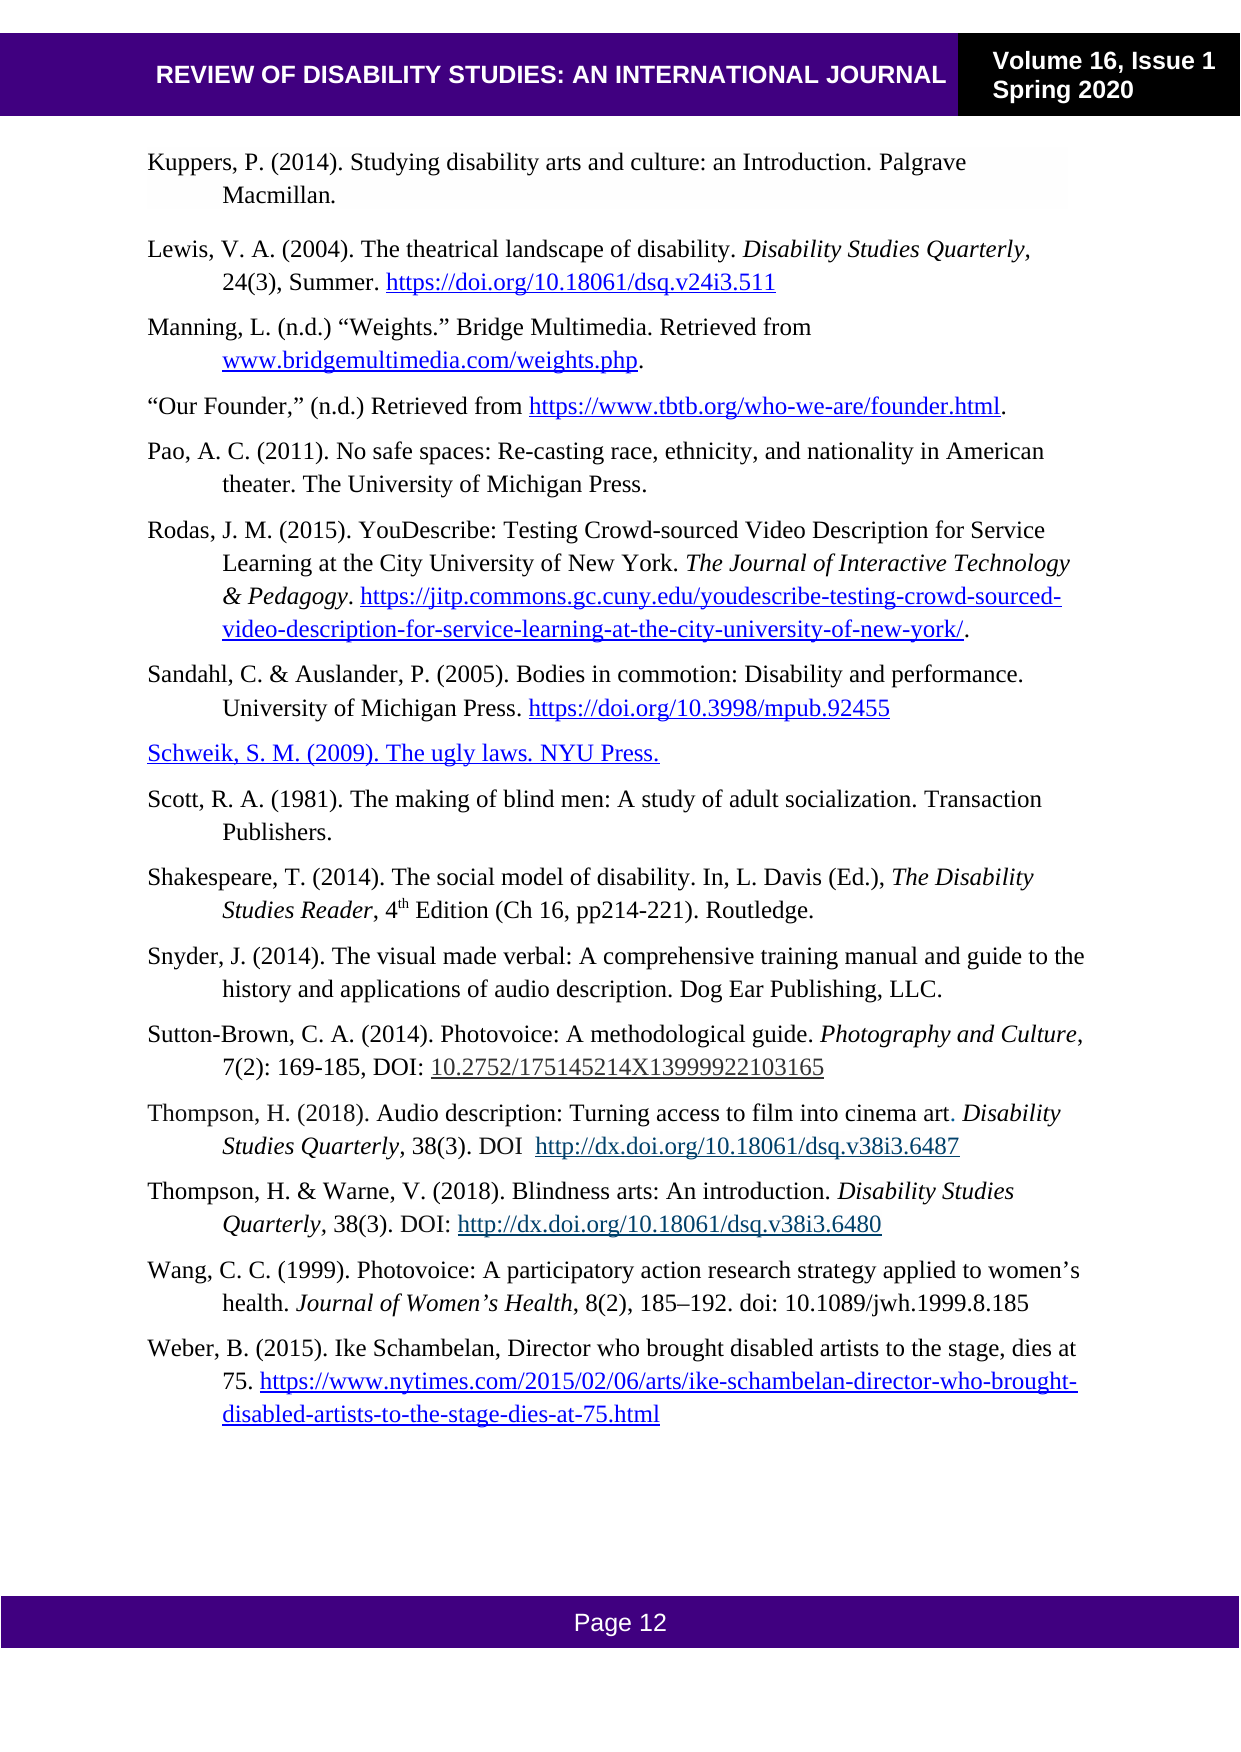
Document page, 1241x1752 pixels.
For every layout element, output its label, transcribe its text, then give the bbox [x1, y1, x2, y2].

text Pao, A. C. (2011). No safe spaces: Re-casting race, ethnicity, and nationality in American theater. The University of Michigan Press. [147, 436, 1093, 498]
text Scott, R. A. (1981). The making of blind men: A study of adult socialization. Transaction Publishers. [147, 784, 1093, 845]
text Rodas, J. M. (2015). YouDescribe: Testing Crowd-sourced Video Description for Service Learning at the City University of New York. The Journal of Interactive Technology & Pedagogy. https://jitp.commons.gc.cuny.edu/youdescribe-testing-crowd-sourced-video-description-for-service-learning-at-the-city-university-of-new-york/. [147, 515, 1093, 643]
text “Our Founder,” (n.d.) Retrieved from https://www.tbtb.org/who-we-are/founder.html. [147, 391, 1093, 420]
text Lewis, V. A. (2004). The theatrical landscape of disability. Disability Studies Quarterly, 24(3), Summer. https://doi.org/10.18061/dsq.v24i3.511 [147, 234, 1093, 296]
text Manning, L. (n.d.) “Weights.” Bridge Multimedia. Retrieved from www.bridgemultimedia.com/weights.php. [147, 312, 1093, 374]
text Sandahl, C. & Auslander, P. (2005). Bodies in commotion: Disability and performance. University of Michigan Press. https://doi.org/10.3998/mpub.92455 [147, 659, 1093, 721]
subtitle Kuppers, P. (2014). Studying disability arts and culture: an Introduction. Palgrave Macmillan. [147, 147, 1068, 209]
text Wang, C. C. (1999). Photovoice: A participatory action research strategy applied to women’s health. Journal of Women’s Health, 8(2), 185–192. doi: 10.1089/jwh.1999.8.185 [147, 1255, 1093, 1317]
text Weber, B. (2015). Ike Schambelan, Director who brought disabled artists to the stage, dies at 75. https://www.nytimes.com/2015/02/06/arts/ike-schambelan-director-who-brought-disabled-artists-to-the-stage-dies-at-75.html [147, 1333, 1093, 1428]
text Snyder, J. (2014). The visual made verbal: A comprehensive training manual and guide to the history and applications of audio description. Dog Ear Publishing, LLC. [147, 941, 1093, 1002]
text Thompson, H. (2018). Audio description: Turning access to film into cinema art. Disability Studies Quarterly, 38(3). DOI http://dx.doi.org/10.18061/dsq.v38i3.6487 [147, 1098, 1093, 1159]
text Sutton-Brown, C. A. (2014). Photovoice: A methodological guide. Photography and Culture, 7(2): 169-185, DOI: 10.2752/175145214X13999922103165 [147, 1019, 1093, 1081]
text Thompson, H. & Warne, V. (2018). Blindness arts: An introduction. Disability Studies Quarterly, 38(3). DOI: http://dx.doi.org/10.18061/dsq.v38i3.6480 [147, 1176, 1093, 1238]
text Shakespeare, T. (2014). The social model of disability. In, L. Davis (Ed.), The Disability Studies Reader, 4th Edition (Ch 16, pp214-221). Routledge. [147, 862, 1093, 924]
text Schweik, S. M. (2009). The ugly laws. NYU Press. [147, 738, 1093, 767]
